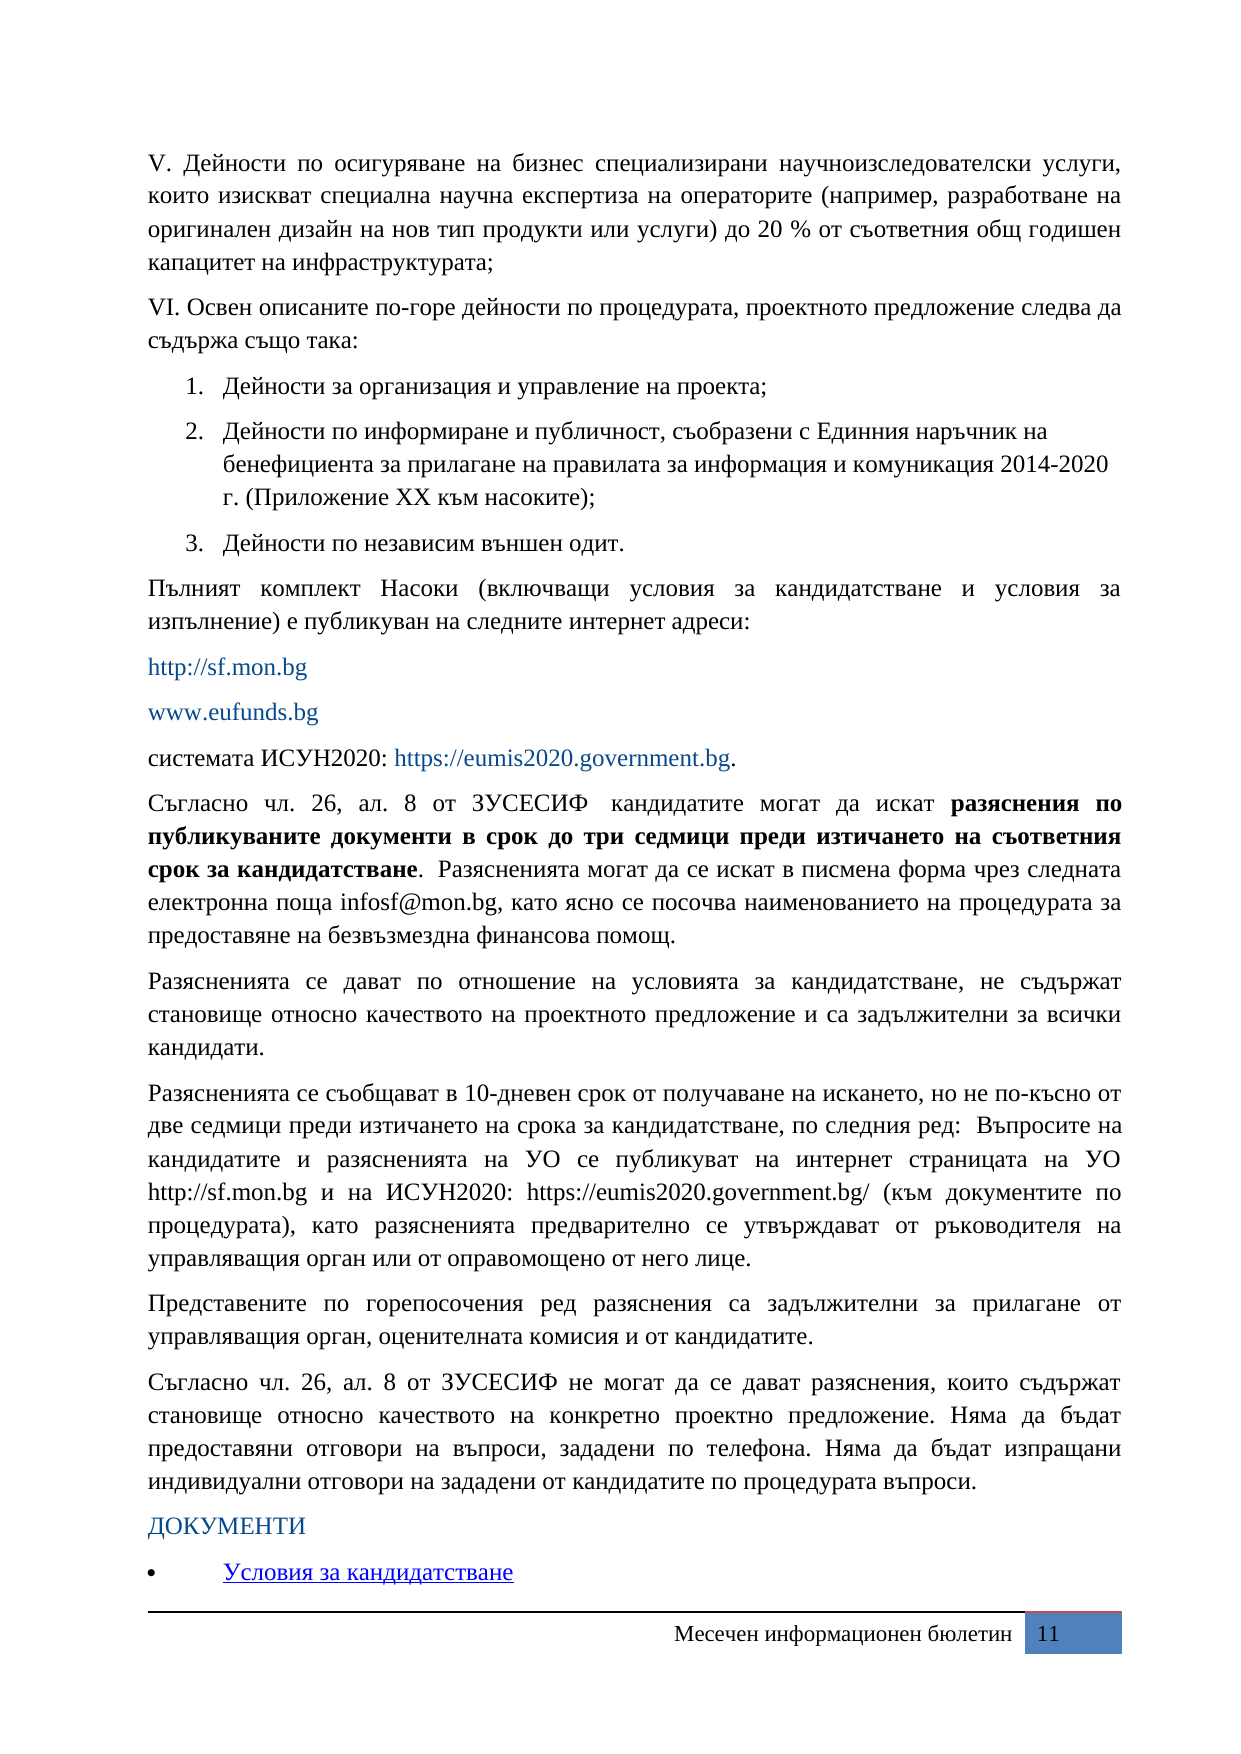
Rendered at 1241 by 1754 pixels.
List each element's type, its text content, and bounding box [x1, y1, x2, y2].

text системата ИСУН2020: https://eumis2020.government.bg. [148, 743, 1122, 772]
text ДОКУМЕНТИ [148, 1511, 1122, 1540]
text Съгласно чл. 26, ал. 8 от ЗУСЕСИФ не могат да се дават разяснения, които съдържат становище относно качеството на конкретно проектно предложение. Няма да бъдат предоставяни отговори на въпроси, зададени по телефона. Няма да бъдат изпращани индивидуални отговори на зададени от кандидатите по процедурата въпроси. [148, 1367, 1122, 1494]
text Пълният комплект Насоки (включващи условия за кандидатстване и условия за изпълнение) е публикуван на следните интернет адреси: [148, 573, 1122, 635]
text V. Дейности по осигуряване на бизнес специализирани научноизследователски услуги, които изискват специална научна експертиза на операторите (например, разработване на оригинален дизайн на нов тип продукти или услуги) до 20 % от съответния общ годишен капацитет на инфраструктурата; [148, 148, 1122, 275]
text Разясненията се дават по отношение на условията за кандидатстване, не съдържат становище относно качеството на проектното предложение и са задължителни за всички кандидати. [148, 966, 1122, 1061]
text Представените по горепосочения ред разяснения са задължителни за прилагане от управляващия орган, оценителната комисия и от кандидатите. [148, 1288, 1122, 1350]
list Дейности по независим външен одит. [185, 528, 1122, 557]
text VI. Освен описаните по-горе дейности по процедурата, проектното предложение следва да съдържа също така: [148, 292, 1122, 354]
text Съгласно чл. 26, ал. 8 от ЗУСЕСИФ кандидатите могат да искат разяснения по публикуваните документи в срок до три седмици преди изтичането на съответния срок за кандидатстване. Разясненията могат да се искат в писмена форма чрез следната електронна поща infosf@mon.bg, като ясно се посочва наименованието на процедурата за предоставяне на безвъзмездна финансова помощ. [148, 788, 1122, 949]
text Разясненията се съобщават в 10-дневен срок от получаване на искането, но не по-късно от две седмици преди изтичането на срока за кандидатстване, по следния ред: Въпросите на кандидатите и разясненията на УО се публикуват на интернет страницата на УО http://sf.mon.bg и на ИСУН2020: https://eumis2020.government.bg/ (към документите по процедурата), като разясненията предварително се утвърждават от ръководителя на управляващия орган или от оправомощено от него лице. [148, 1078, 1122, 1271]
list Условия за кандидатстване [148, 1557, 1122, 1586]
text http://sf.mon.bg [148, 652, 1122, 681]
text www.eufunds.bg [148, 697, 1122, 726]
list Дейности по информиране и публичност, съобразени с Единния наръчник на бенефициента за прилагане на правилата за информация и комуникация 2014-2020 г. (Приложение XХ към насоките); [185, 416, 1122, 511]
list Дейности за организация и управление на проекта; [185, 371, 1122, 399]
